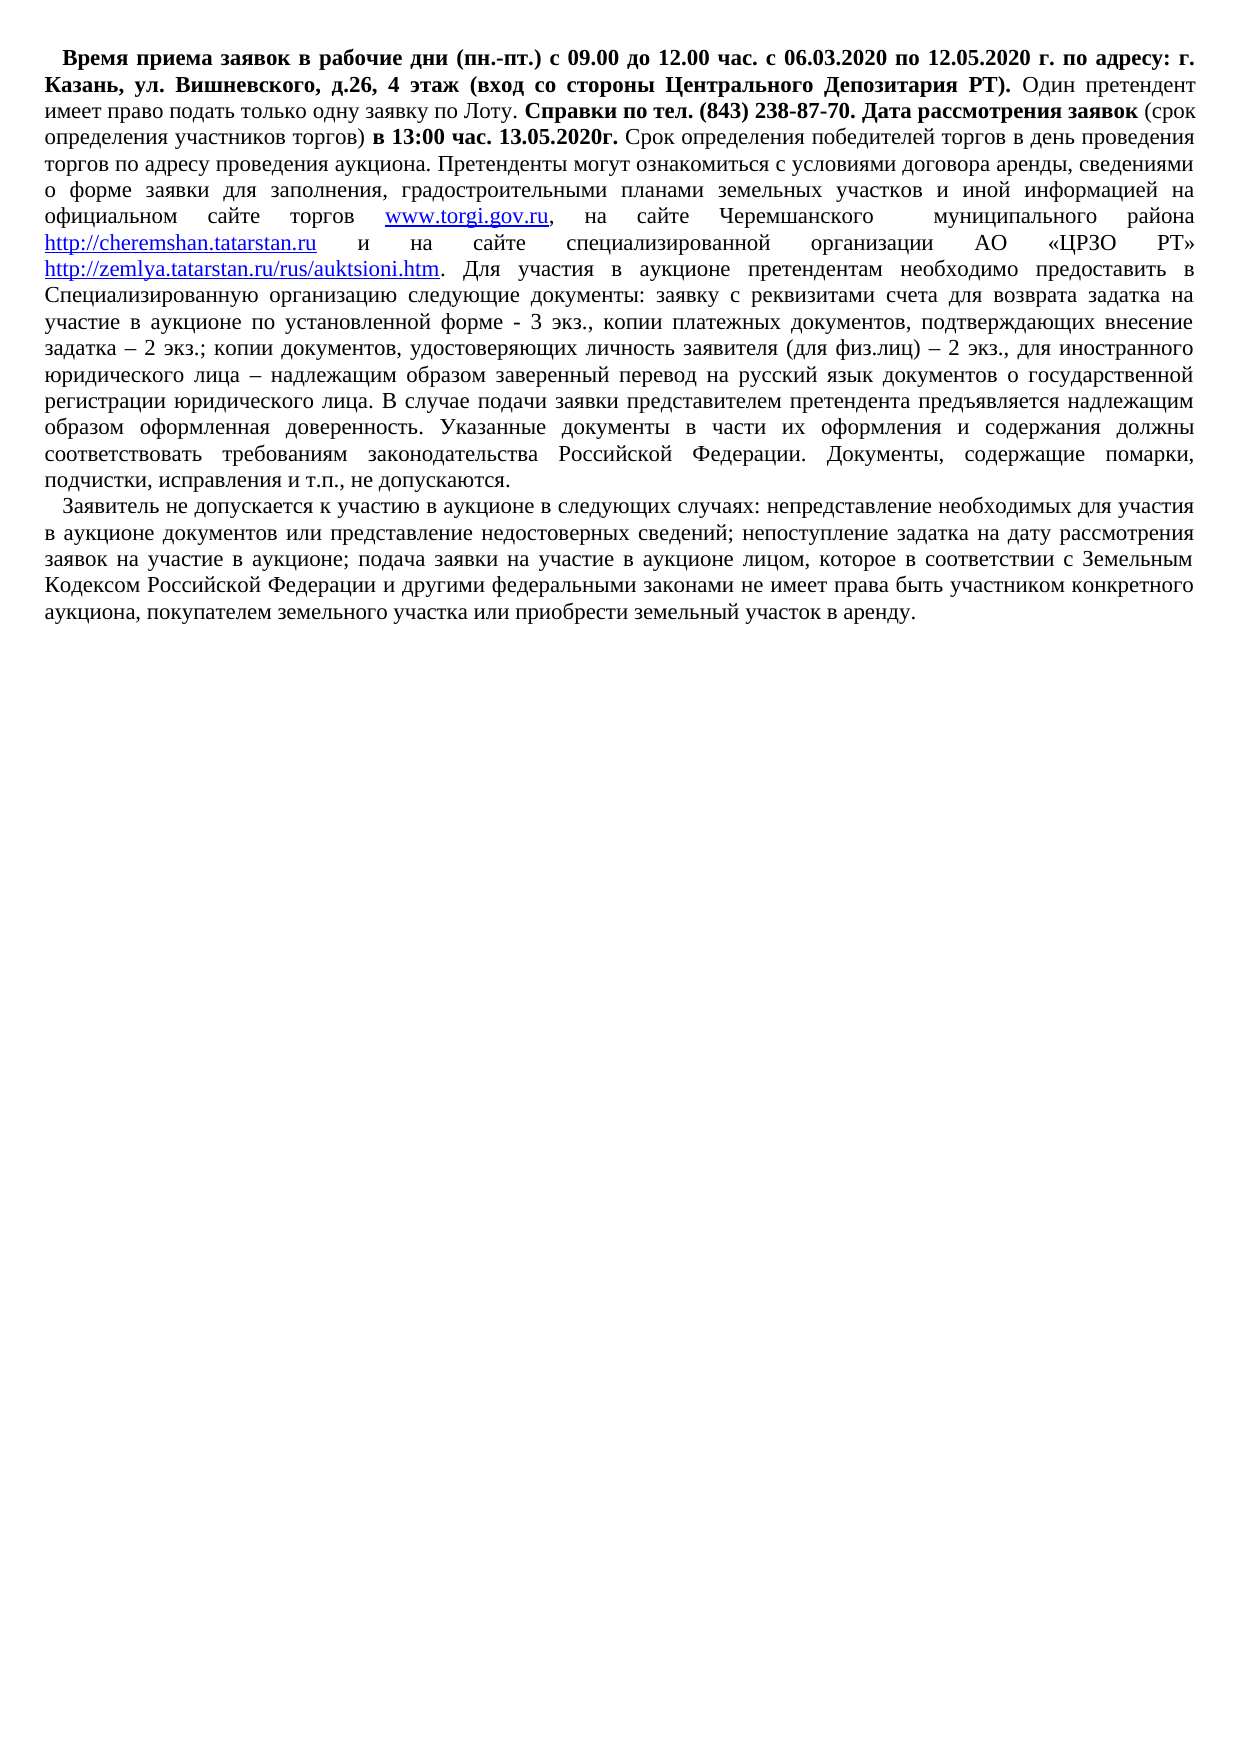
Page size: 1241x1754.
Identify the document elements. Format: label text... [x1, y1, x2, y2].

text Заявитель не допускается к участию в аукционе в следующих случаях: непредставление необходимых для участия в аукционе документов или представление недостоверных сведений; непоступление задатка на дату рассмотрения заявок на участие в аукционе; подача заявки на участие в аукционе лицом, которое в соответствии с Земельным Кодексом Российской Федерации и другими федеральными законами не имеет права быть участником конкретного аукциона, покупателем земельного участка или приобрести земельный участок в аренду. [44, 492, 1196, 624]
text Время приема заявок в рабочие дни (пн.-пт.) с 09.00 до 12.00 час. с 06.03.2020 по 12.05.2020 г. по адресу: г. Казань, ул. Вишневского, д.26, 4 этаж (вход со стороны Центрального Депозитария РТ). Один претендент имеет право подать только одну заявку по Лоту. Справки по тел. (843) 238-87-70. Дата рассмотрения заявок (срок определения участников торгов) в 13:00 час. 13.05.2020г. Срок определения победителей торгов в день проведения торгов по адресу проведения аукциона. Претенденты могут ознакомиться с условиями договора аренды, сведениями о форме заявки для заполнения, градостроительными планами земельных участков и иной информацией на официальном сайте торгов www.torgi.gov.ru, на сайте Черемшанского муниципального района http://cheremshan.tatarstan.ru и на сайте специализированной организации АО «ЦРЗО РТ» http://zemlya.tatarstan.ru/rus/auktsioni.htm. Для участия в аукционе претендентам необходимо предоставить в Специализированную организацию следующие документы: заявку с реквизитами счета для возврата задатка на участие в аукционе по установленной форме - 3 экз., копии платежных документов, подтверждающих внесение задатка – 2 экз.; копии документов, удостоверяющих личность заявителя (для физ.лиц) – 2 экз., для иностранного юридического лица – надлежащим образом заверенный перевод на русский язык документов о государственной регистрации юридического лица. В случае подачи заявки представителем претендента предъявляется надлежащим образом оформленная доверенность. Указанные документы в части их оформления и содержания должны соответствовать требованиям законодательства Российской Федерации. Документы, содержащие помарки, подчистки, исправления и т.п., не допускаются. [44, 44, 1196, 492]
